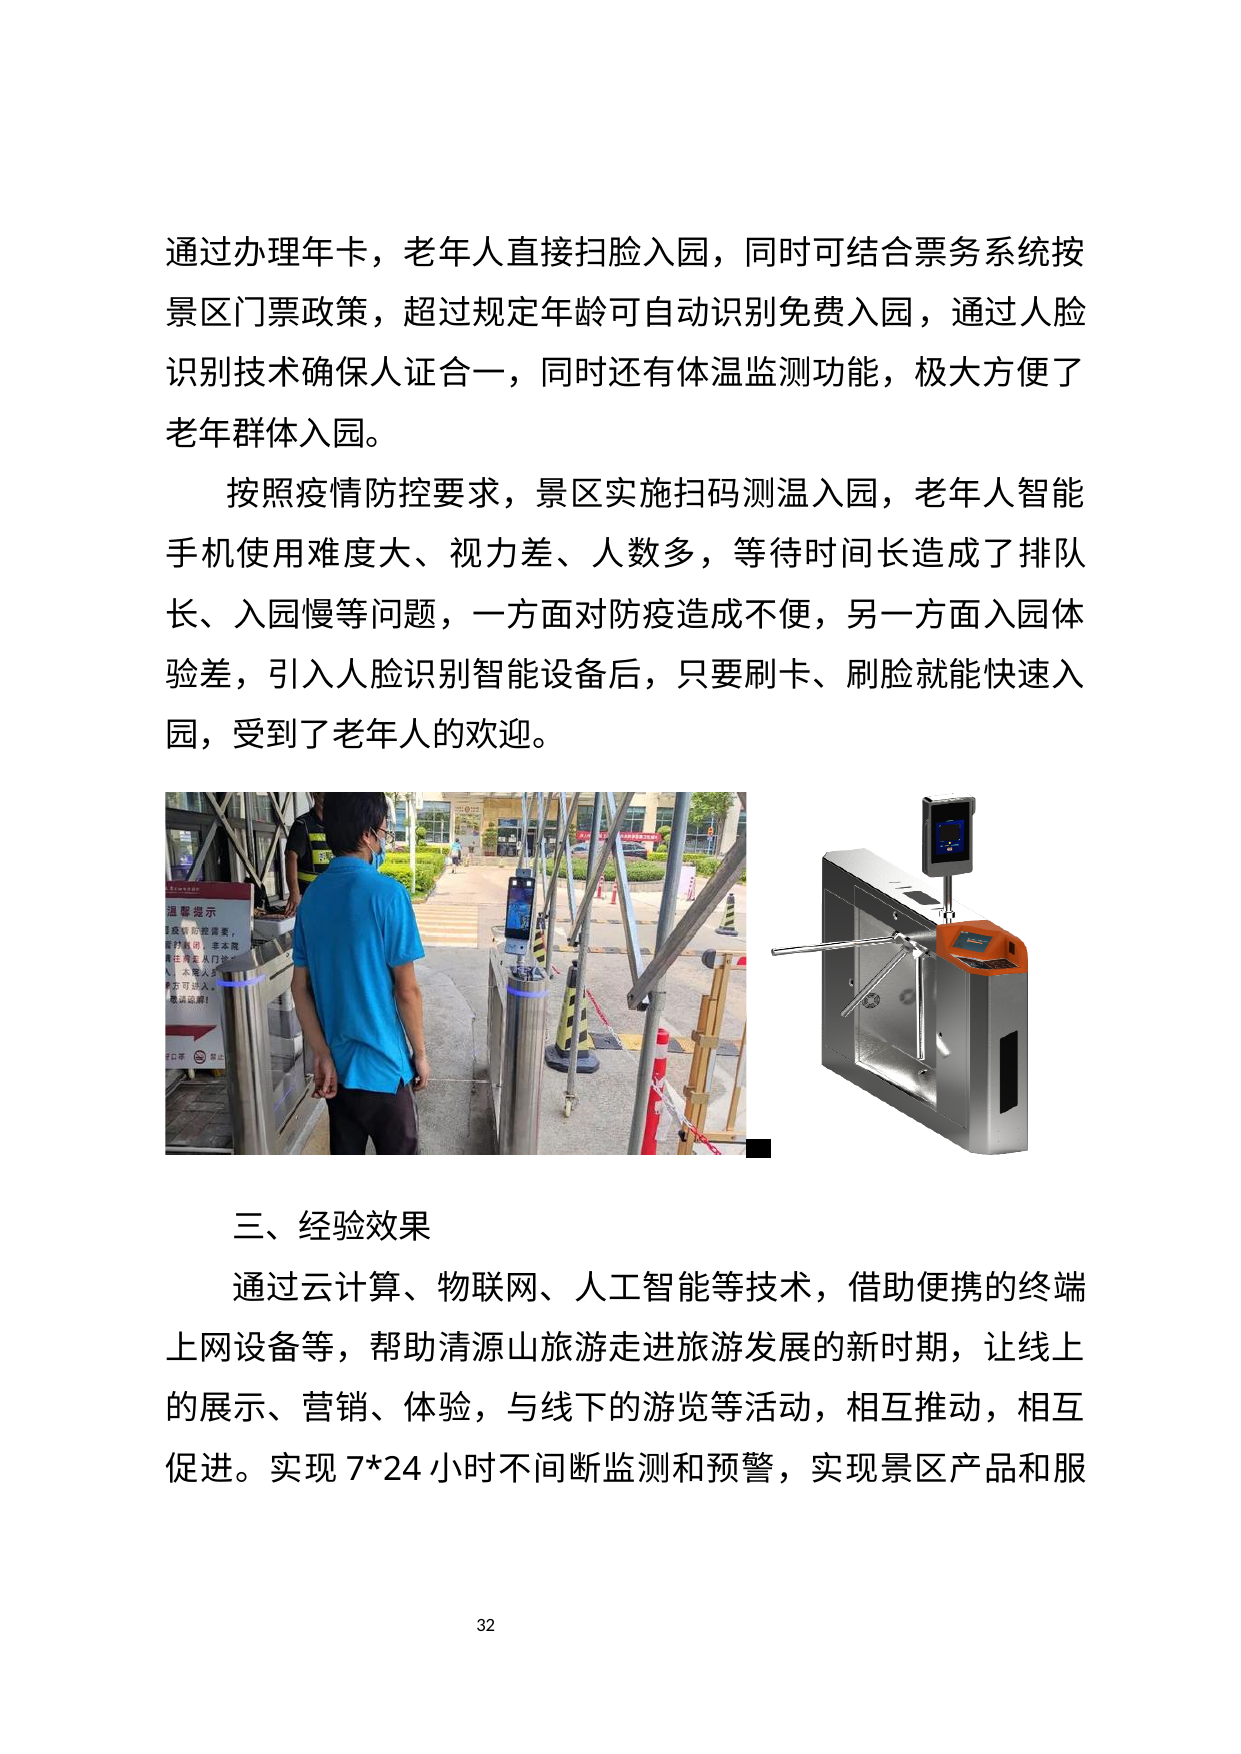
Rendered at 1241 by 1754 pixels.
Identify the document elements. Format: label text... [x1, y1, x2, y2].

text 按照疫情防控要求，景区实施扫码测温入园，老年人智能手机使用难度大、视力差、人数多，等待时间长造成了排队长、入园慢等问题，一方面对防疫造成不便，另一方面入园体验差，引入人脸识别智能设备后，只要刷卡、刷脸就能快速入园，受到了老年人的欢迎。 [165, 461, 1087, 762]
picture [165, 792, 747, 1155]
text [165, 1254, 1087, 1496]
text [165, 219, 1087, 461]
picture [771, 793, 1028, 1155]
text 三、经验效果 [165, 1194, 1087, 1254]
